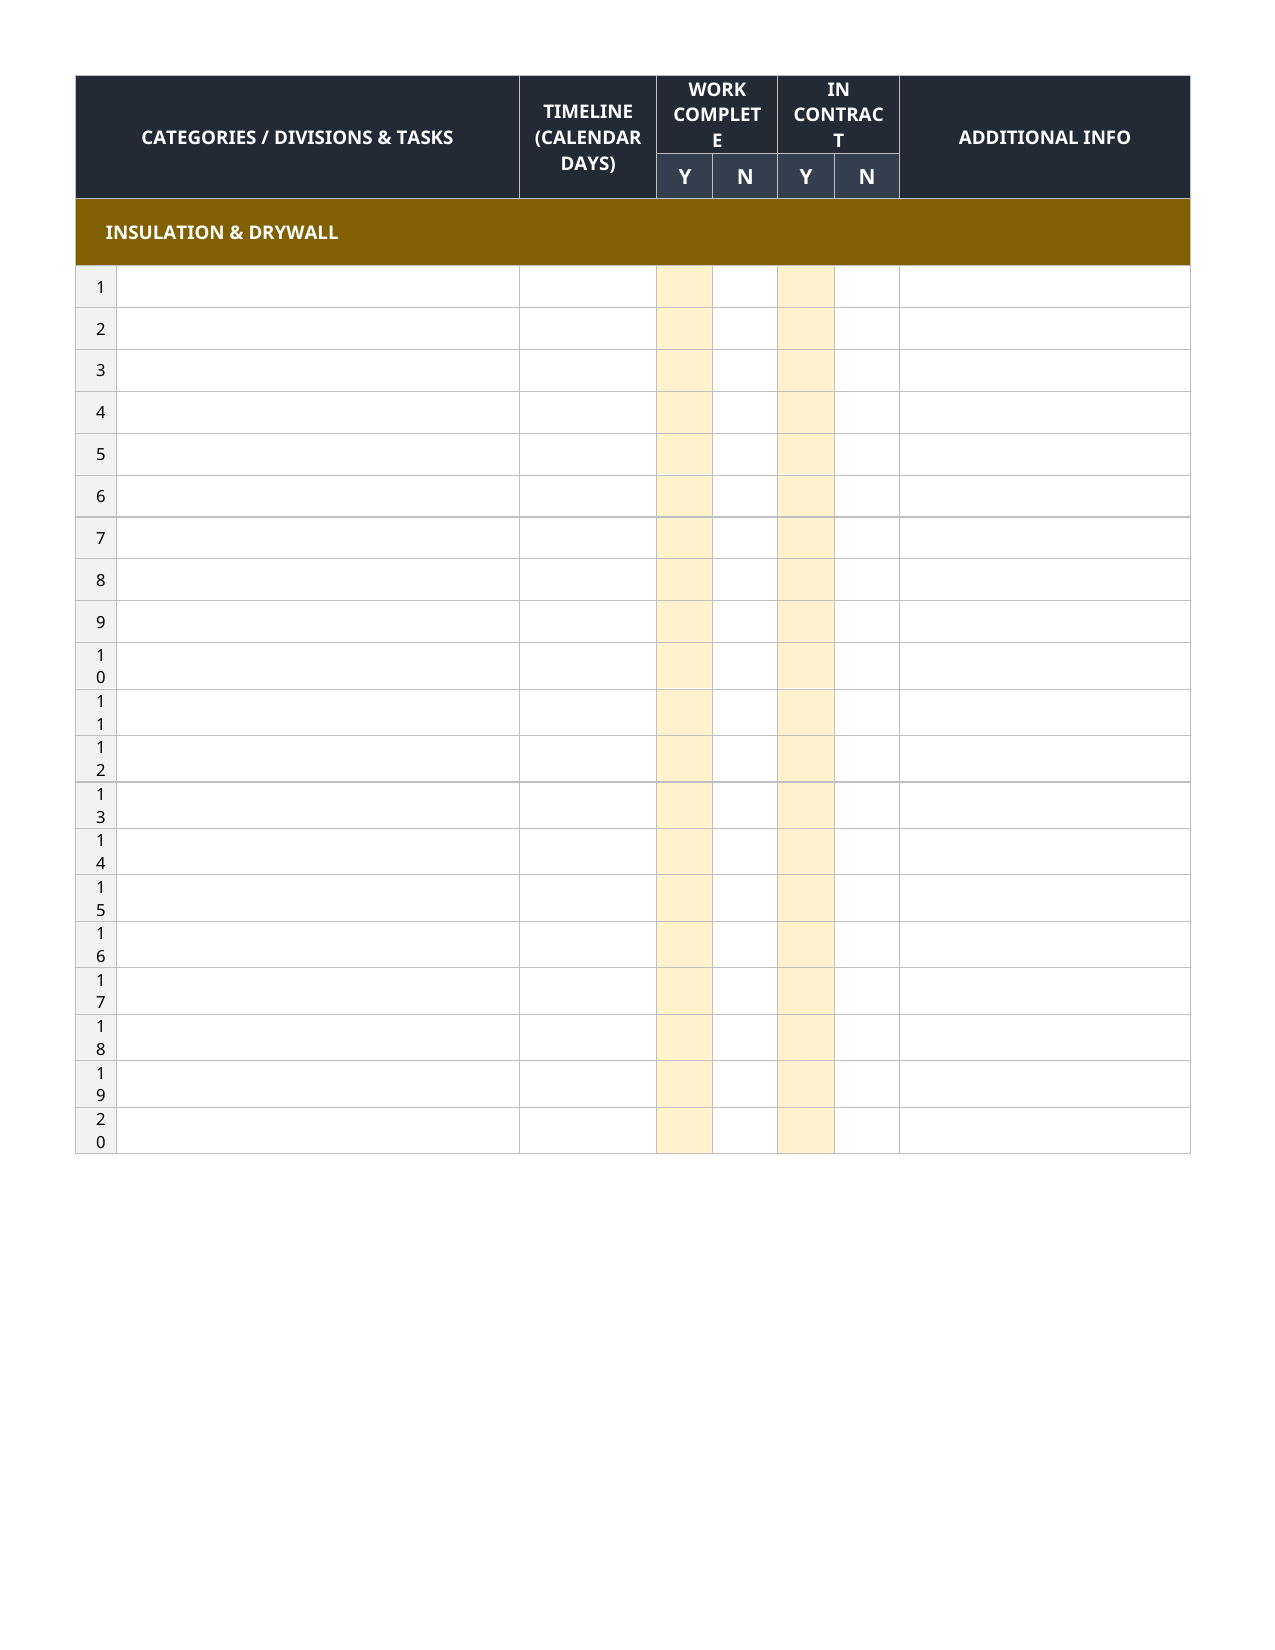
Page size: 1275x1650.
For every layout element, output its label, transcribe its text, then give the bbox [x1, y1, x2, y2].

table_cell [657, 1108, 712, 1153]
table_header IN CONTRACT [778, 76, 899, 153]
table_cell [835, 968, 899, 1014]
table_cell [713, 875, 777, 921]
table_cell [835, 1061, 899, 1107]
table_cell [520, 922, 656, 967]
table_cell Y [778, 154, 834, 198]
table_cell [520, 518, 656, 558]
table_cell [778, 783, 834, 828]
table_cell 20 [76, 1108, 116, 1153]
table_cell [657, 350, 712, 391]
table_cell [657, 968, 712, 1014]
table_cell [900, 392, 1190, 433]
table_header TIMELINE (CALENDAR DAYS) [520, 76, 656, 198]
table_cell [778, 476, 834, 516]
table_cell [900, 736, 1190, 781]
table_cell [117, 476, 519, 516]
table_cell [117, 350, 519, 391]
table_cell [117, 559, 519, 600]
table_cell [900, 829, 1190, 874]
table_cell [713, 434, 777, 474]
table_cell [713, 601, 777, 642]
table_cell [520, 783, 656, 828]
table_cell [520, 1108, 656, 1153]
table_cell [835, 736, 899, 781]
table_cell 14 [76, 829, 116, 874]
table_cell [520, 350, 656, 391]
table_cell [657, 559, 712, 600]
table_cell [778, 690, 834, 735]
table_cell [520, 829, 656, 874]
table_cell 9 [76, 601, 116, 642]
table_cell [657, 1061, 712, 1107]
table_cell [520, 392, 656, 433]
table_cell 13 [76, 783, 116, 828]
table_cell [900, 1108, 1190, 1153]
table_cell 16 [76, 922, 116, 967]
table_cell [657, 690, 712, 735]
table_cell [713, 968, 777, 1014]
table_cell [520, 601, 656, 642]
table_cell Y [657, 154, 712, 198]
table_cell 17 [76, 968, 116, 1014]
table_cell [117, 875, 519, 921]
table_cell 2 [76, 308, 116, 349]
table_cell [778, 1061, 834, 1107]
table_cell [835, 350, 899, 391]
table_cell [900, 783, 1190, 828]
table_cell [117, 266, 519, 307]
table_cell [835, 829, 899, 874]
table_cell 12 [76, 736, 116, 781]
table_cell 3 [76, 350, 116, 391]
table_cell [835, 643, 899, 688]
table_cell [117, 434, 519, 474]
table_cell N [835, 154, 899, 198]
table_cell [778, 968, 834, 1014]
table_cell [835, 1108, 899, 1153]
table_cell [835, 434, 899, 474]
table_cell [900, 643, 1190, 688]
table_cell [778, 922, 834, 967]
table_cell [117, 1015, 519, 1060]
table_cell [778, 875, 834, 921]
table_cell [778, 266, 834, 307]
table_cell [778, 829, 834, 874]
table_cell [778, 392, 834, 433]
table_cell 18 [76, 1015, 116, 1060]
table_cell [900, 476, 1190, 516]
table_cell [117, 736, 519, 781]
table_cell [713, 476, 777, 516]
table_cell [117, 690, 519, 735]
table_cell [900, 690, 1190, 735]
table_cell [520, 308, 656, 349]
table_cell [835, 783, 899, 828]
table_cell [657, 518, 712, 558]
table_cell [713, 829, 777, 874]
table_cell [520, 1015, 656, 1060]
table_cell [657, 308, 712, 349]
table_cell [900, 1061, 1190, 1107]
table_cell [657, 875, 712, 921]
table_cell [713, 266, 777, 307]
table_cell [520, 559, 656, 600]
table_cell [835, 875, 899, 921]
table_cell [835, 476, 899, 516]
table_cell [713, 736, 777, 781]
table_cell [835, 392, 899, 433]
table_cell 5 [76, 434, 116, 474]
table_cell [657, 266, 712, 307]
table_cell 7 [76, 518, 116, 558]
table_cell [117, 1108, 519, 1153]
table_cell [713, 1015, 777, 1060]
table_cell [713, 1061, 777, 1107]
table_cell [657, 643, 712, 688]
table_cell [900, 350, 1190, 391]
table_cell [835, 1015, 899, 1060]
table_cell [117, 392, 519, 433]
table_header ADDITIONAL INFO [900, 76, 1190, 198]
table_cell [900, 1015, 1190, 1060]
table_cell [520, 875, 656, 921]
table_cell [520, 690, 656, 735]
table_cell [900, 518, 1190, 558]
table_cell [713, 518, 777, 558]
table_cell [713, 1108, 777, 1153]
table_cell INSULATION & DRYWALL [76, 199, 1190, 265]
table_cell [657, 829, 712, 874]
table_cell [117, 829, 519, 874]
table_cell [778, 736, 834, 781]
table_cell N [713, 154, 777, 198]
table_cell [835, 690, 899, 735]
table_cell [778, 1108, 834, 1153]
table_cell [835, 518, 899, 558]
table_cell [117, 308, 519, 349]
table_cell [778, 643, 834, 688]
table_cell [900, 434, 1190, 474]
table_cell [657, 783, 712, 828]
table_cell [835, 559, 899, 600]
table_cell [657, 922, 712, 967]
table_cell [117, 968, 519, 1014]
table_cell [657, 736, 712, 781]
table_cell [900, 266, 1190, 307]
table_cell [713, 350, 777, 391]
table_cell [900, 968, 1190, 1014]
table_cell [835, 922, 899, 967]
table_cell [835, 308, 899, 349]
table_header WORK COMPLETE [657, 76, 777, 153]
table_cell [117, 643, 519, 688]
table_cell [520, 1061, 656, 1107]
table_cell [713, 643, 777, 688]
table_cell [900, 601, 1190, 642]
table_cell [900, 559, 1190, 600]
table_cell [117, 518, 519, 558]
table_cell [657, 392, 712, 433]
table_cell [117, 783, 519, 828]
table_cell [713, 392, 777, 433]
table_cell [117, 922, 519, 967]
table_cell [778, 1015, 834, 1060]
table_cell [520, 476, 656, 516]
table_cell [657, 601, 712, 642]
table_cell [657, 476, 712, 516]
table_cell [117, 601, 519, 642]
table_cell [900, 875, 1190, 921]
table_cell [520, 643, 656, 688]
table_cell [520, 736, 656, 781]
table_cell [778, 434, 834, 474]
table_cell [835, 601, 899, 642]
table_cell 8 [76, 559, 116, 600]
table_cell 19 [76, 1061, 116, 1107]
table_cell [713, 559, 777, 600]
table_cell [713, 922, 777, 967]
table_cell [713, 308, 777, 349]
table_cell [778, 559, 834, 600]
table_cell [778, 350, 834, 391]
table_cell 4 [76, 392, 116, 433]
table_cell 10 [76, 643, 116, 688]
table_cell 1 [76, 266, 116, 307]
table_cell [900, 308, 1190, 349]
table_cell 11 [76, 690, 116, 735]
table_cell [778, 601, 834, 642]
table_cell [778, 308, 834, 349]
table_cell [900, 922, 1190, 967]
table_header CATEGORIES / DIVISIONS & TASKS [76, 76, 519, 198]
table_cell [520, 434, 656, 474]
table_cell 6 [76, 476, 116, 516]
table_cell [713, 690, 777, 735]
table_cell [520, 968, 656, 1014]
table_cell [713, 783, 777, 828]
table_cell [117, 1061, 519, 1107]
table_cell [657, 434, 712, 474]
table_cell [835, 266, 899, 307]
table_cell [520, 266, 656, 307]
table_cell 15 [76, 875, 116, 921]
table_cell [657, 1015, 712, 1060]
table_cell [778, 518, 834, 558]
